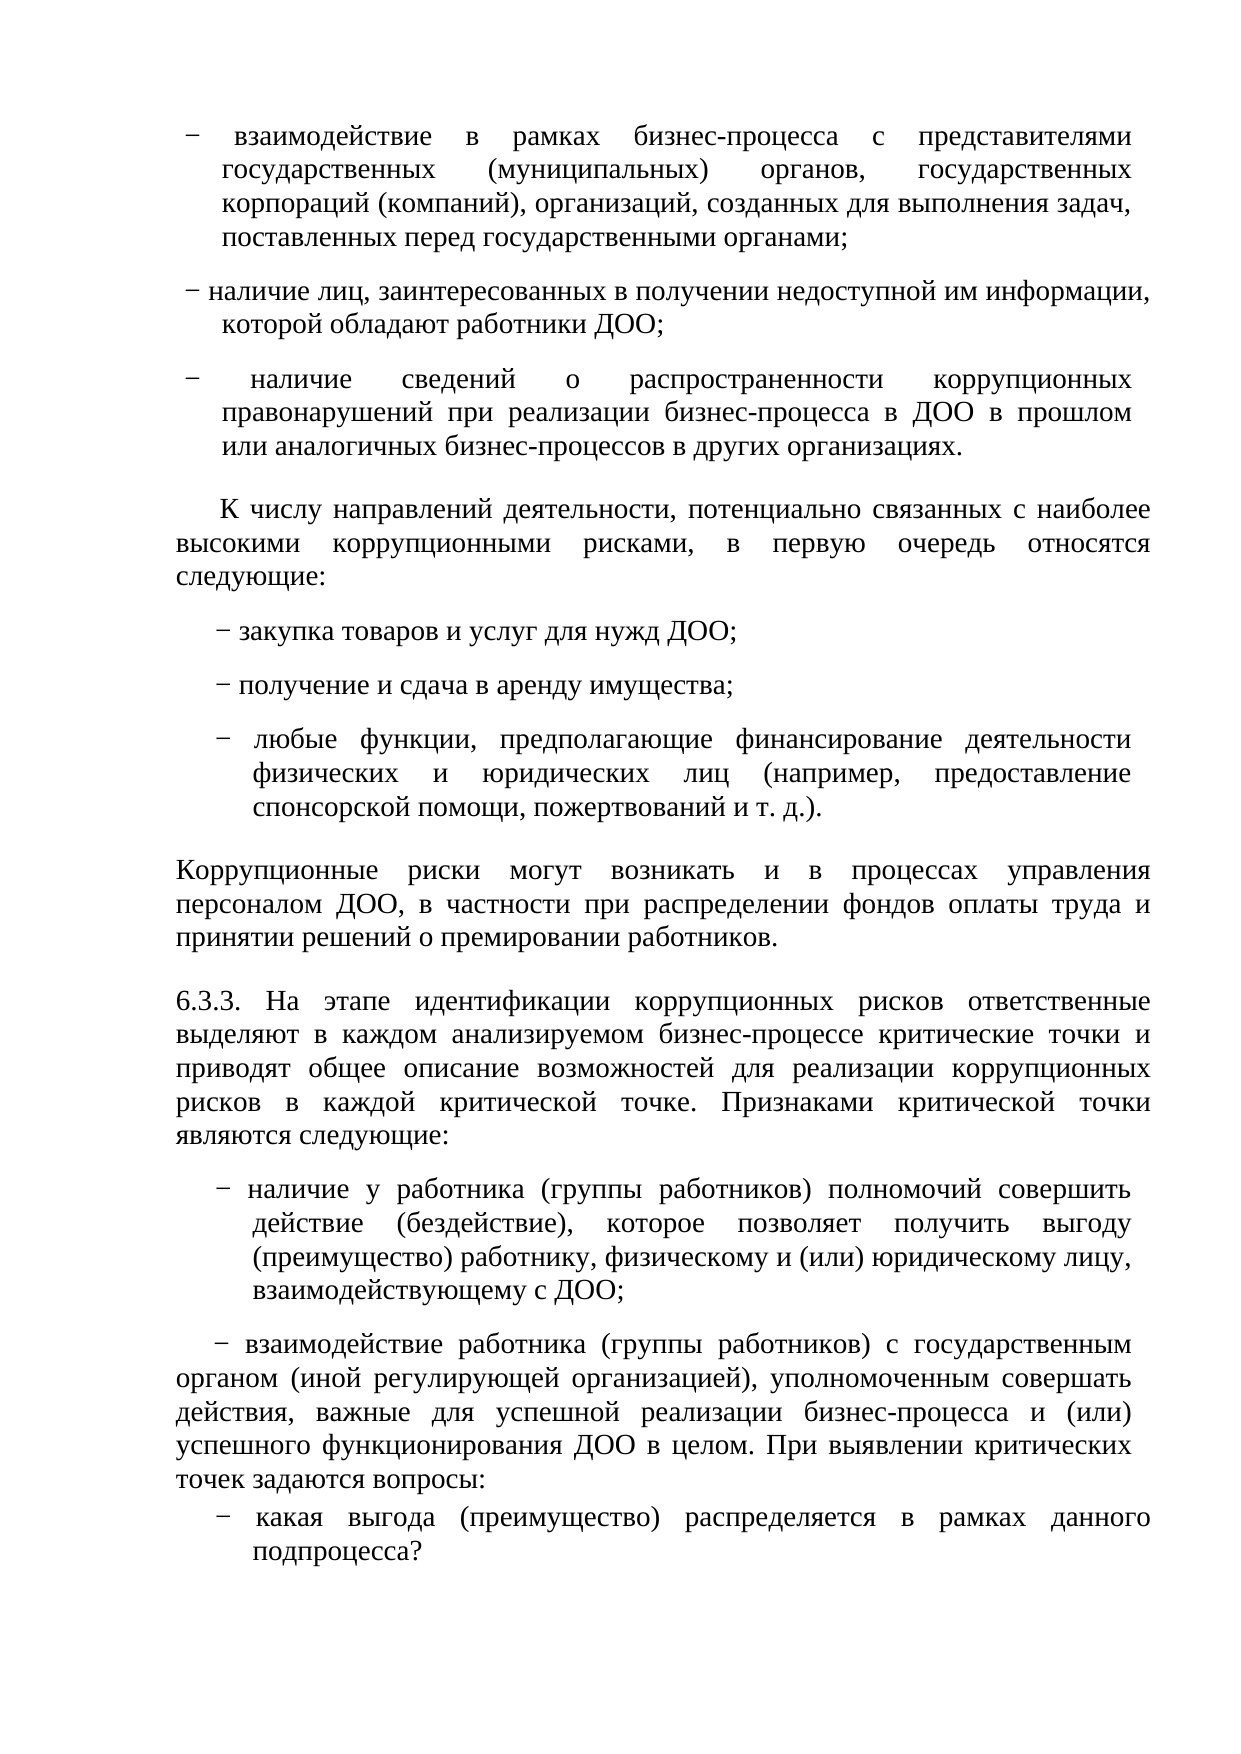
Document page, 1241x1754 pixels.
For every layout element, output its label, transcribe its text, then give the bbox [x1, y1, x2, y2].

text − наличие у работника (группы работников) полномочий совершить действие (бездействие), которое позволяет получить выгоду (преимущество) работнику, физическому и (или) юридическому лицу, взаимодействующему с ДОО; [215, 1172, 1132, 1306]
text 6.3.3. На этапе идентификации коррупционных рисков ответственные выделяют в каждом анализируемом бизнес-процессе критические точки и приводят общее описание возможностей для реализации коррупционных рисков в каждой критической точке. Признаками критической точки являются следующие: [176, 983, 1152, 1151]
text − получение и сдача в аренду имущества; [215, 667, 1152, 701]
text К числу направлений деятельности, потенциально связанных с наиболее высокими коррупционными рисками, в первую очередь относятся следующие: [176, 491, 1152, 592]
text Коррупционные риски могут возникать и в процессах управления персоналом ДОО, в частности при распределении фондов оплаты труда и принятии решений о премировании работников. [176, 852, 1152, 953]
text − взаимодействие в рамках бизнес-процесса с представителями государственных (муниципальных) органов, государственных корпораций (компаний), организаций, созданных для выполнения задач, поставленных перед государственными органами; [184, 118, 1132, 252]
text − наличие сведений о распространенности коррупционных правонарушений при реализации бизнес-процесса в ДОО в прошлом или аналогичных бизнес-процессов в других организациях. [184, 361, 1133, 462]
text − закупка товаров и услуг для нужд ДОО; [215, 613, 1152, 646]
text − взаимодействие работника (группы работников) с государственным органом (иной регулирующей организацией), уполномоченным совершать действия, важные для успешной реализации бизнес-процесса и (или) успешного функционирования ДОО в целом. При выявлении критических точек задаются вопросы: [176, 1327, 1133, 1494]
text − любые функции, предполагающие финансирование деятельности физических и юридических лиц (например, предоставление спонсорской помощи, пожертвований и т. д.). [215, 722, 1132, 822]
text − наличие лиц, заинтересованных в получении недоступной им информации, которой обладают работники ДОО; [184, 273, 1152, 340]
text − какая выгода (преимущество) распределяется в рамках данного подпроцесса? [215, 1499, 1152, 1566]
